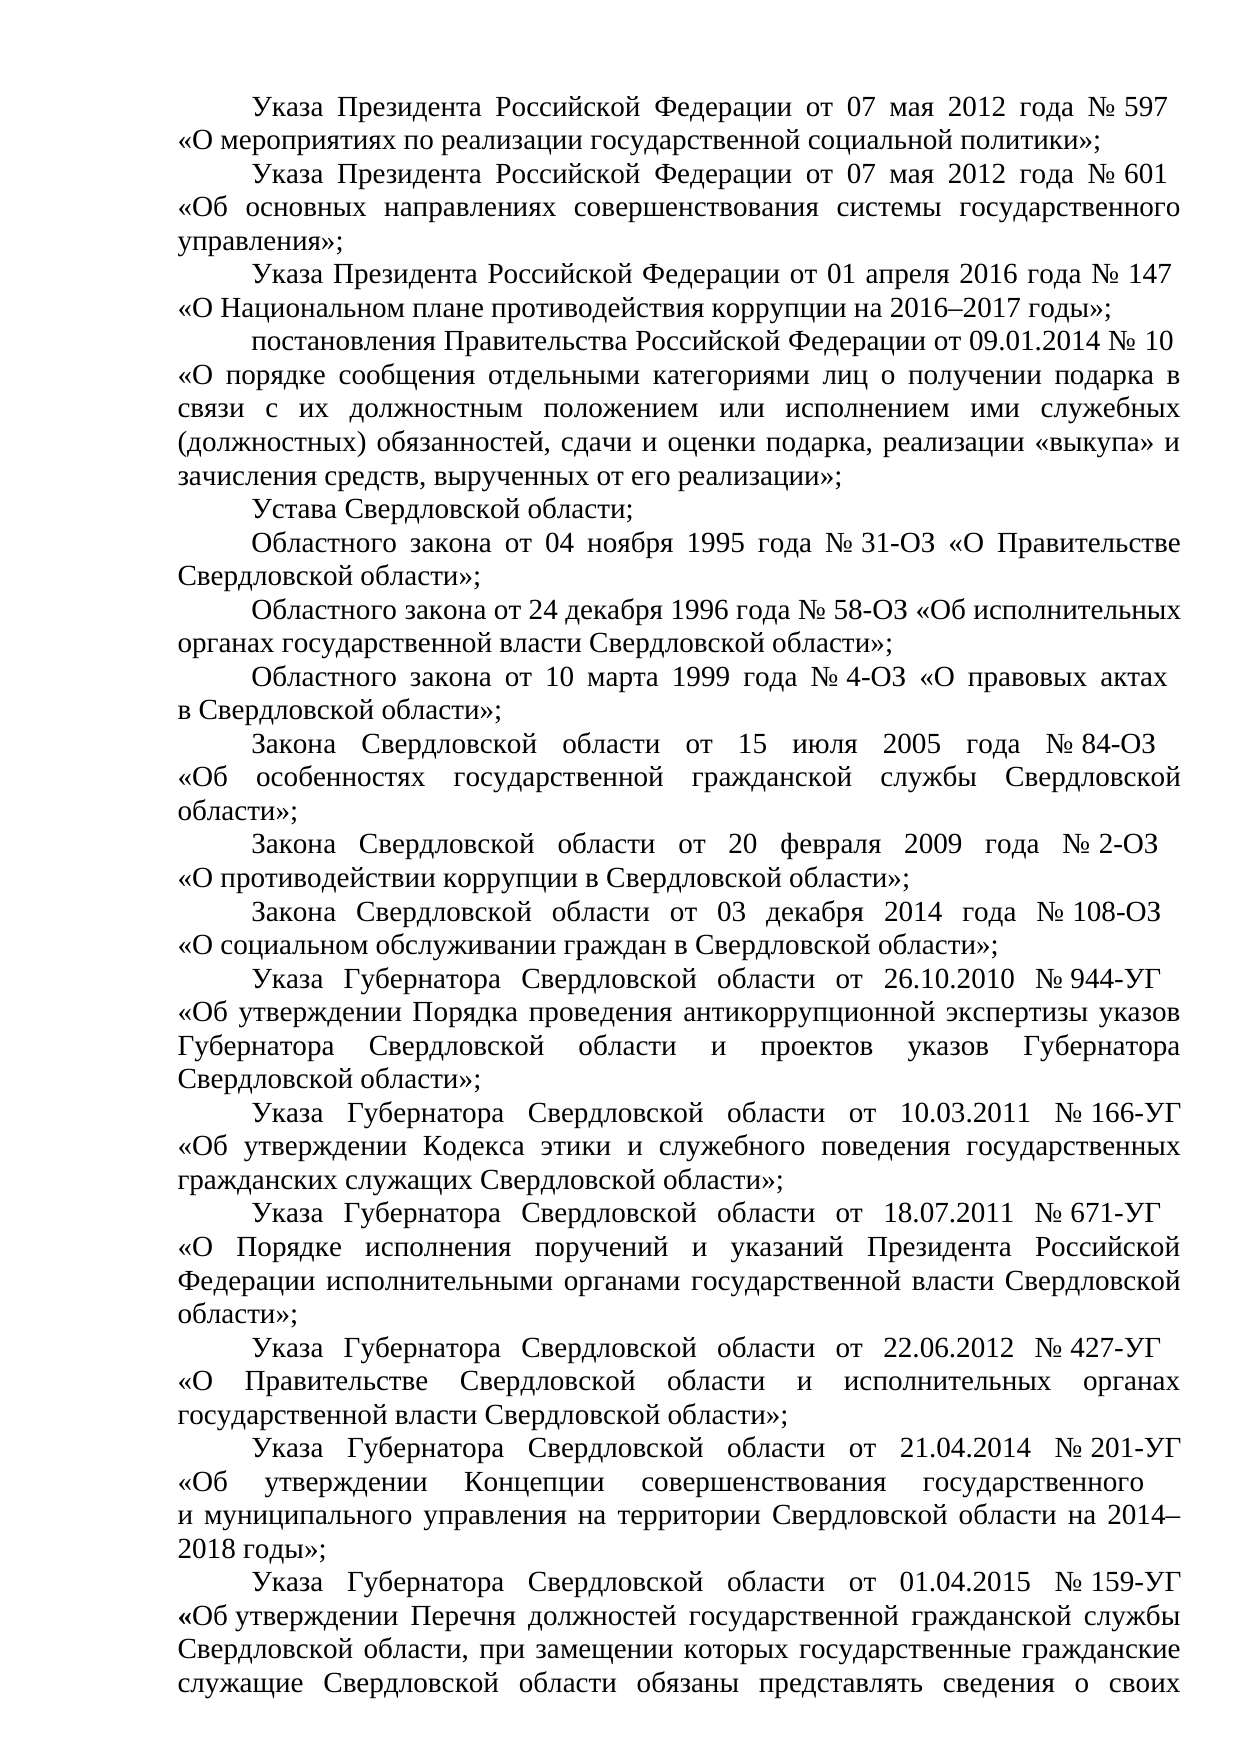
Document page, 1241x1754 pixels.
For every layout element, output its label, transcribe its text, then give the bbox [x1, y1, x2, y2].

text Закона Свердловской области от 20 февраля 2009 года № 2-ОЗ «О противодействии коррупции в Свердловской области»; [177, 827, 1181, 894]
text постановления Правительства Российской Федерации от 09.01.2014 № 10 «О порядке сообщения отдельными категориями лиц о получении подарка в связи с их должностным положением или исполнением ими служебных (должностных) обязанностей, сдачи и оценки подарка, реализации «выкупа» и зачисления средств, вырученных от его реализации»; [177, 323, 1181, 491]
text Указа Губернатора Свердловской области от 10.03.2011 № 166-УГ «Об утверждении Кодекса этики и служебного поведения государственных гражданских служащих Свердловской области»; [177, 1095, 1181, 1196]
text Закона Свердловской области от 03 декабря 2014 года № 108-ОЗ «О социальном обслуживании граждан в Свердловской области»; [177, 894, 1181, 961]
text Указа Губернатора Свердловской области от 26.10.2010 № 944-УГ «Об утверждении Порядка проведения антикоррупционной экспертизы указов Губернатора Свердловской области и проектов указов Губернатора Свердловской области»; [177, 961, 1181, 1095]
text Устава Свердловской области; [177, 491, 1181, 525]
text Указа Президента Российской Федерации от 01 апреля 2016 года № 147 «О Национальном плане противодействия коррупции на 2016–2017 годы»; [177, 256, 1181, 323]
text Закона Свердловской области от 15 июля 2005 года № 84-ОЗ «Об особенностях государственной гражданской службы Свердловской области»; [177, 726, 1181, 827]
text Указа Президента Российской Федерации от 07 мая 2012 года № 597 «О мероприятиях по реализации государственной социальной политики»; [177, 89, 1181, 156]
text Указа Губернатора Свердловской области от 18.07.2011 № 671-УГ «О Порядке исполнения поручений и указаний Президента Российской Федерации исполнительными органами государственной власти Свердловской области»; [177, 1196, 1181, 1330]
text Указа Губернатора Свердловской области от 21.04.2014 № 201-УГ «Об утверждении Концепции совершенствования государственного и муниципального управления на территории Свердловской области на 2014–2018 годы»; [177, 1430, 1181, 1564]
text Указа Губернатора Свердловской области от 22.06.2012 № 427-УГ «О Правительстве Свердловской области и исполнительных органах государственной власти Свердловской области»; [177, 1330, 1181, 1430]
text Областного закона от 04 ноября 1995 года № 31-ОЗ «О Правительстве Свердловской области»; [177, 525, 1181, 592]
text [177, 1564, 1181, 1699]
text Областного закона от 24 декабря 1996 года № 58-ОЗ «Об исполнительных органах государственной власти Свердловской области»; [177, 592, 1181, 659]
text Указа Президента Российской Федерации от 07 мая 2012 года № 601 «Об основных направлениях совершенствования системы государственного управления»; [177, 156, 1181, 256]
text Областного закона от 10 марта 1999 года № 4-ОЗ «О правовых актах в Свердловской области»; [177, 659, 1181, 726]
